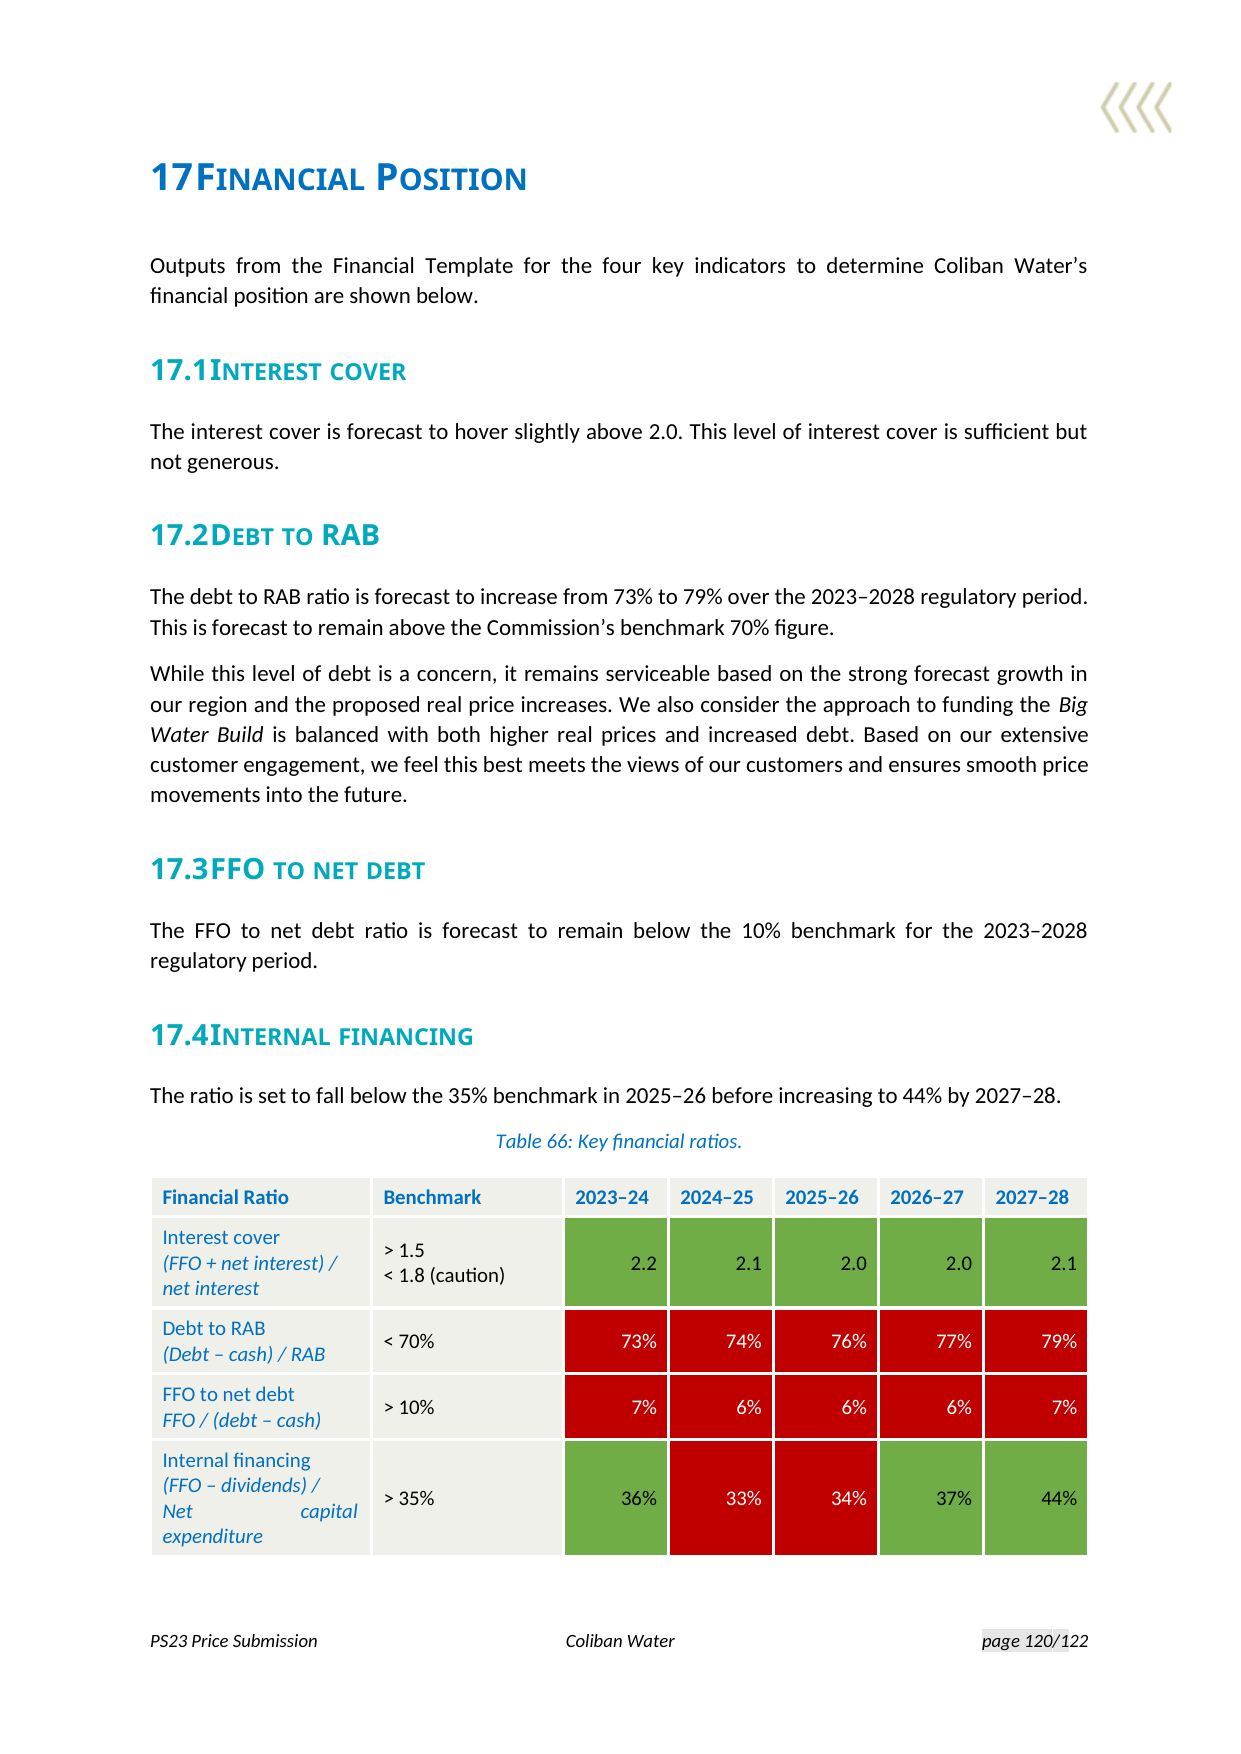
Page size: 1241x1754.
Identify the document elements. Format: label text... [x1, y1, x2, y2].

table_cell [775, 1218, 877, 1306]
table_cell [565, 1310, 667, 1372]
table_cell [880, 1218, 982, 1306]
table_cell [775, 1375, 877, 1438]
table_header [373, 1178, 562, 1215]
text Outputs from the Financial Template for the four key indicators to determine Coliban Water’s financial position are shown below. [150, 251, 1090, 309]
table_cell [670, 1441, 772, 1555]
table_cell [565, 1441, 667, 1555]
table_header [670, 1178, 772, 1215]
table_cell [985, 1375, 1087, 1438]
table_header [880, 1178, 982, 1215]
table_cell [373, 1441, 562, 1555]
text The debt to RAB ratio is forecast to increase from 73% to 79% over the 2023–2028 regulatory period. This is forecast to remain above the Commission’s benchmark 70% figure. [150, 582, 1090, 641]
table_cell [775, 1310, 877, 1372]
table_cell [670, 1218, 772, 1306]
text The ratio is set to fall below the 35% benchmark in 2025–26 before increasing to 44% by 2027–28. [150, 1082, 1090, 1110]
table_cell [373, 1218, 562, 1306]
subtitle Debt to RAB [150, 515, 1090, 554]
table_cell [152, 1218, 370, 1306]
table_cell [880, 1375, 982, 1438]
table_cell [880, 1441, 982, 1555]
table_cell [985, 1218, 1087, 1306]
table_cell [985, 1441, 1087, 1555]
text The interest cover is forecast to hover slightly above 2.0. This level of interest cover is sufficient but not generous. [150, 417, 1090, 475]
subtitle Financial Position [150, 150, 1090, 201]
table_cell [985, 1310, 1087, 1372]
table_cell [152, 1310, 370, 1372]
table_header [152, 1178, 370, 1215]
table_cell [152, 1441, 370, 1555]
text The FFO to net debt ratio is forecast to remain below the 10% benchmark for the 2023–2028 regulatory period. [150, 916, 1090, 974]
subtitle FFO to net debt [150, 848, 1090, 888]
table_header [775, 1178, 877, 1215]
text Table 66: Key financial ratios. [150, 1128, 1090, 1154]
picture [1090, 76, 1203, 152]
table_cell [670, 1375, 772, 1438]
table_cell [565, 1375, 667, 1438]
subtitle Internal financing [150, 1014, 1090, 1053]
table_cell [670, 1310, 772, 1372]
subtitle Interest cover [150, 349, 1090, 389]
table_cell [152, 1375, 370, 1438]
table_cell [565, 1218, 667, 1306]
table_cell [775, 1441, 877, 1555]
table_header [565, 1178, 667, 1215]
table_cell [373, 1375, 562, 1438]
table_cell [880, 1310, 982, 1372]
text While this level of debt is a concern, it remains serviceable based on the strong forecast growth in our region and the proposed real price increases. We also consider the approach to funding the Big Water Build is balanced with both higher real prices and increased debt. Based on our extensive customer engagement, we feel this best meets the views of our customers and ensures smooth price movements into the future. [150, 659, 1090, 808]
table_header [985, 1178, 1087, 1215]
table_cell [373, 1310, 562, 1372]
